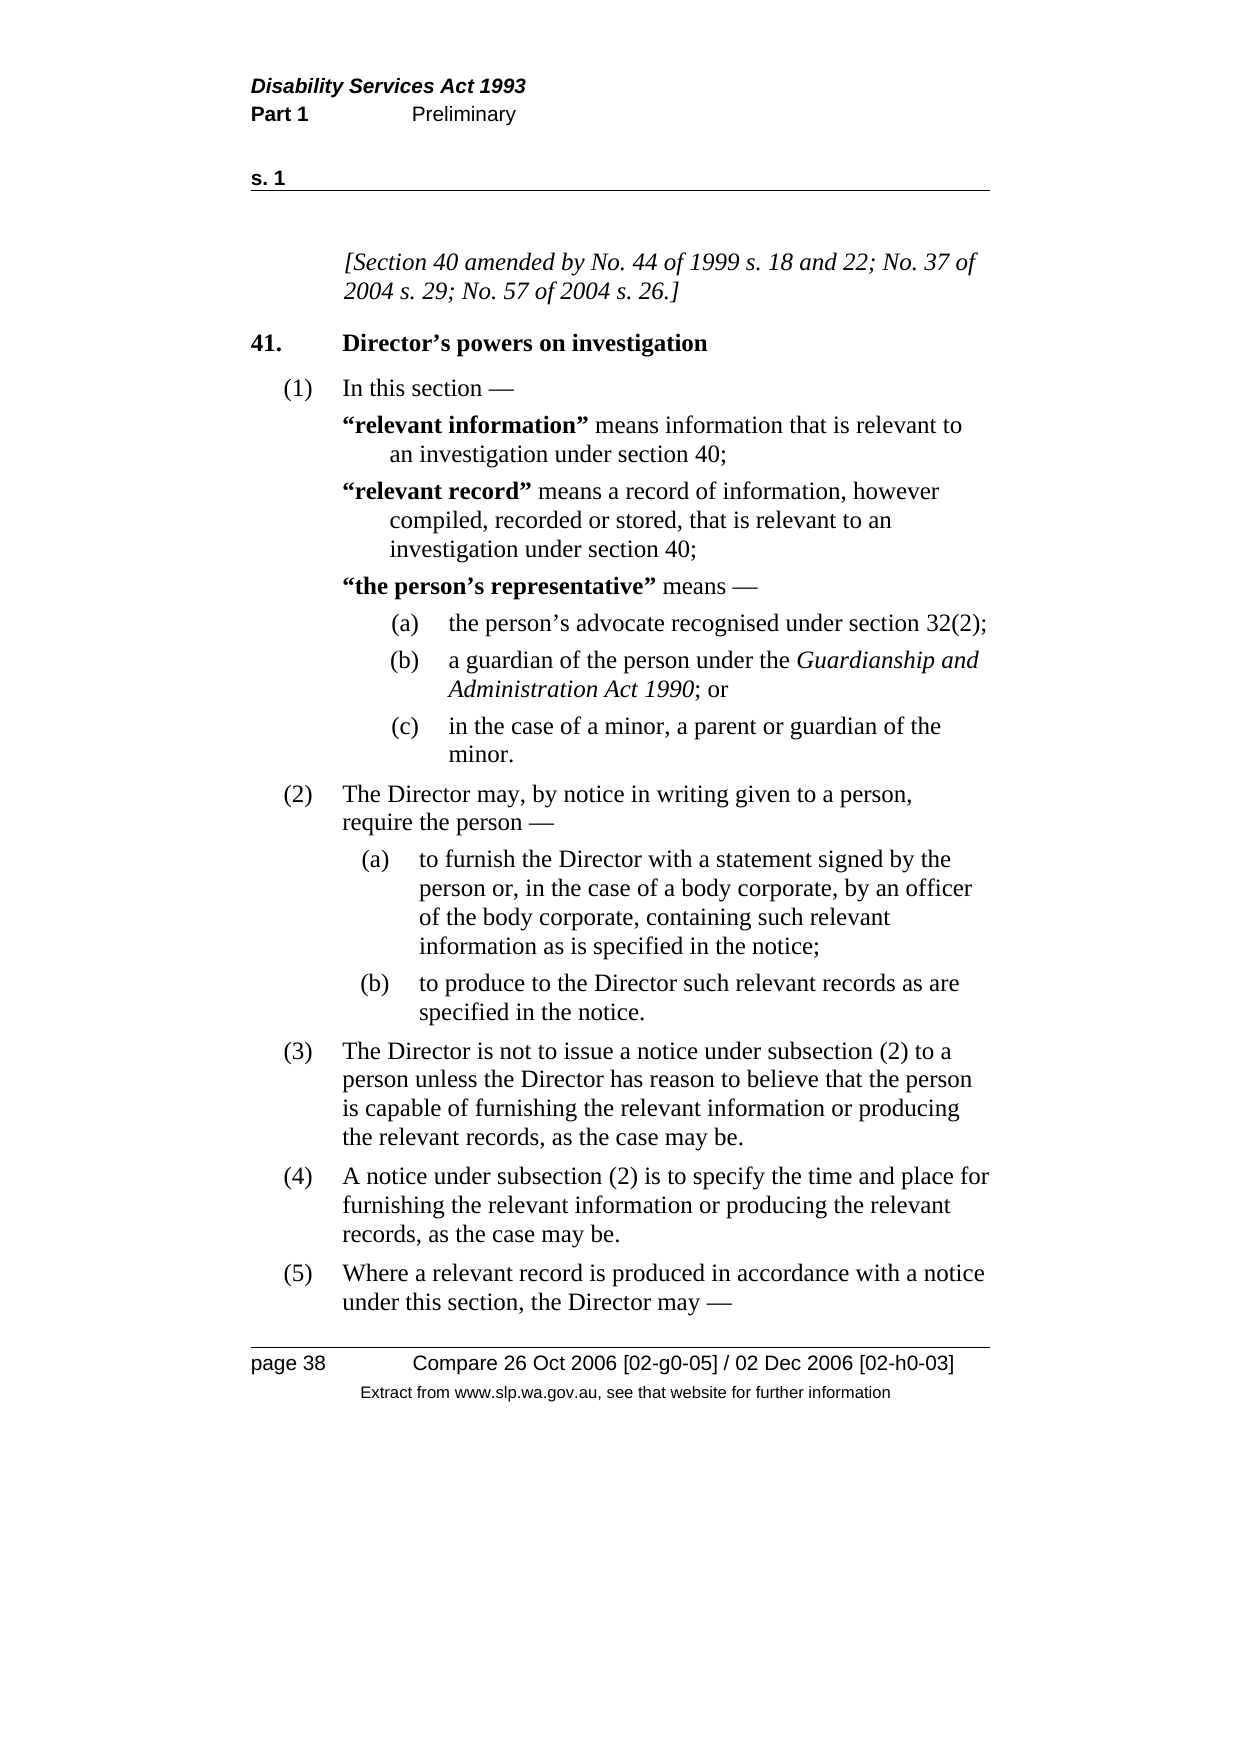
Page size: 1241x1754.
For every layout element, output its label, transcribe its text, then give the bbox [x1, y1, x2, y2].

text “relevant record” means a record of information, however compiled, recorded or stored, that is relevant to an investigation under section 40; [251, 476, 990, 562]
text “relevant information” means information that is relevant to an investigation under section 40; [251, 410, 990, 468]
text [Section 40 amended by No. 44 of 1999 s. 18 and 22; No. 37 of 2004 s. 29; No. 57 of 2004 s. 26.] [251, 247, 990, 305]
text (a) the person’s advocate recognised under section 32(2); [251, 608, 990, 637]
text (b) a guardian of the person under the Guardianship and Administration Act 1990; or [251, 645, 990, 702]
subtitle 41. Director’s powers on investigation [251, 328, 990, 357]
text “the person’s representative” means — [251, 571, 990, 599]
text (4) A notice under subsection (2) is to specify the time and place for furnishing the relevant information or producing the relevant records, as the case may be. [251, 1161, 990, 1247]
text (1) In this section — [251, 373, 990, 402]
text (5) Where a relevant record is produced in accordance with a notice under this section, the Director may — [251, 1258, 990, 1315]
text (b) to produce to the Director such relevant records as are specified in the notice. [251, 968, 990, 1025]
text (3) The Director is not to issue a notice under subsection (2) to a person unless the Director has reason to believe that the person is capable of furnishing the relevant information or producing the relevant records, as the case may be. [251, 1036, 990, 1151]
text (a) to furnish the Director with a statement signed by the person or, in the case of a body corporate, by an officer of the body corporate, containing such relevant information as is specified in the notice; [251, 844, 990, 959]
text (c) in the case of a minor, a parent or guardian of the minor. [251, 711, 990, 768]
text (2) The Director may, by notice in writing given to a person, require the person — [251, 779, 990, 836]
